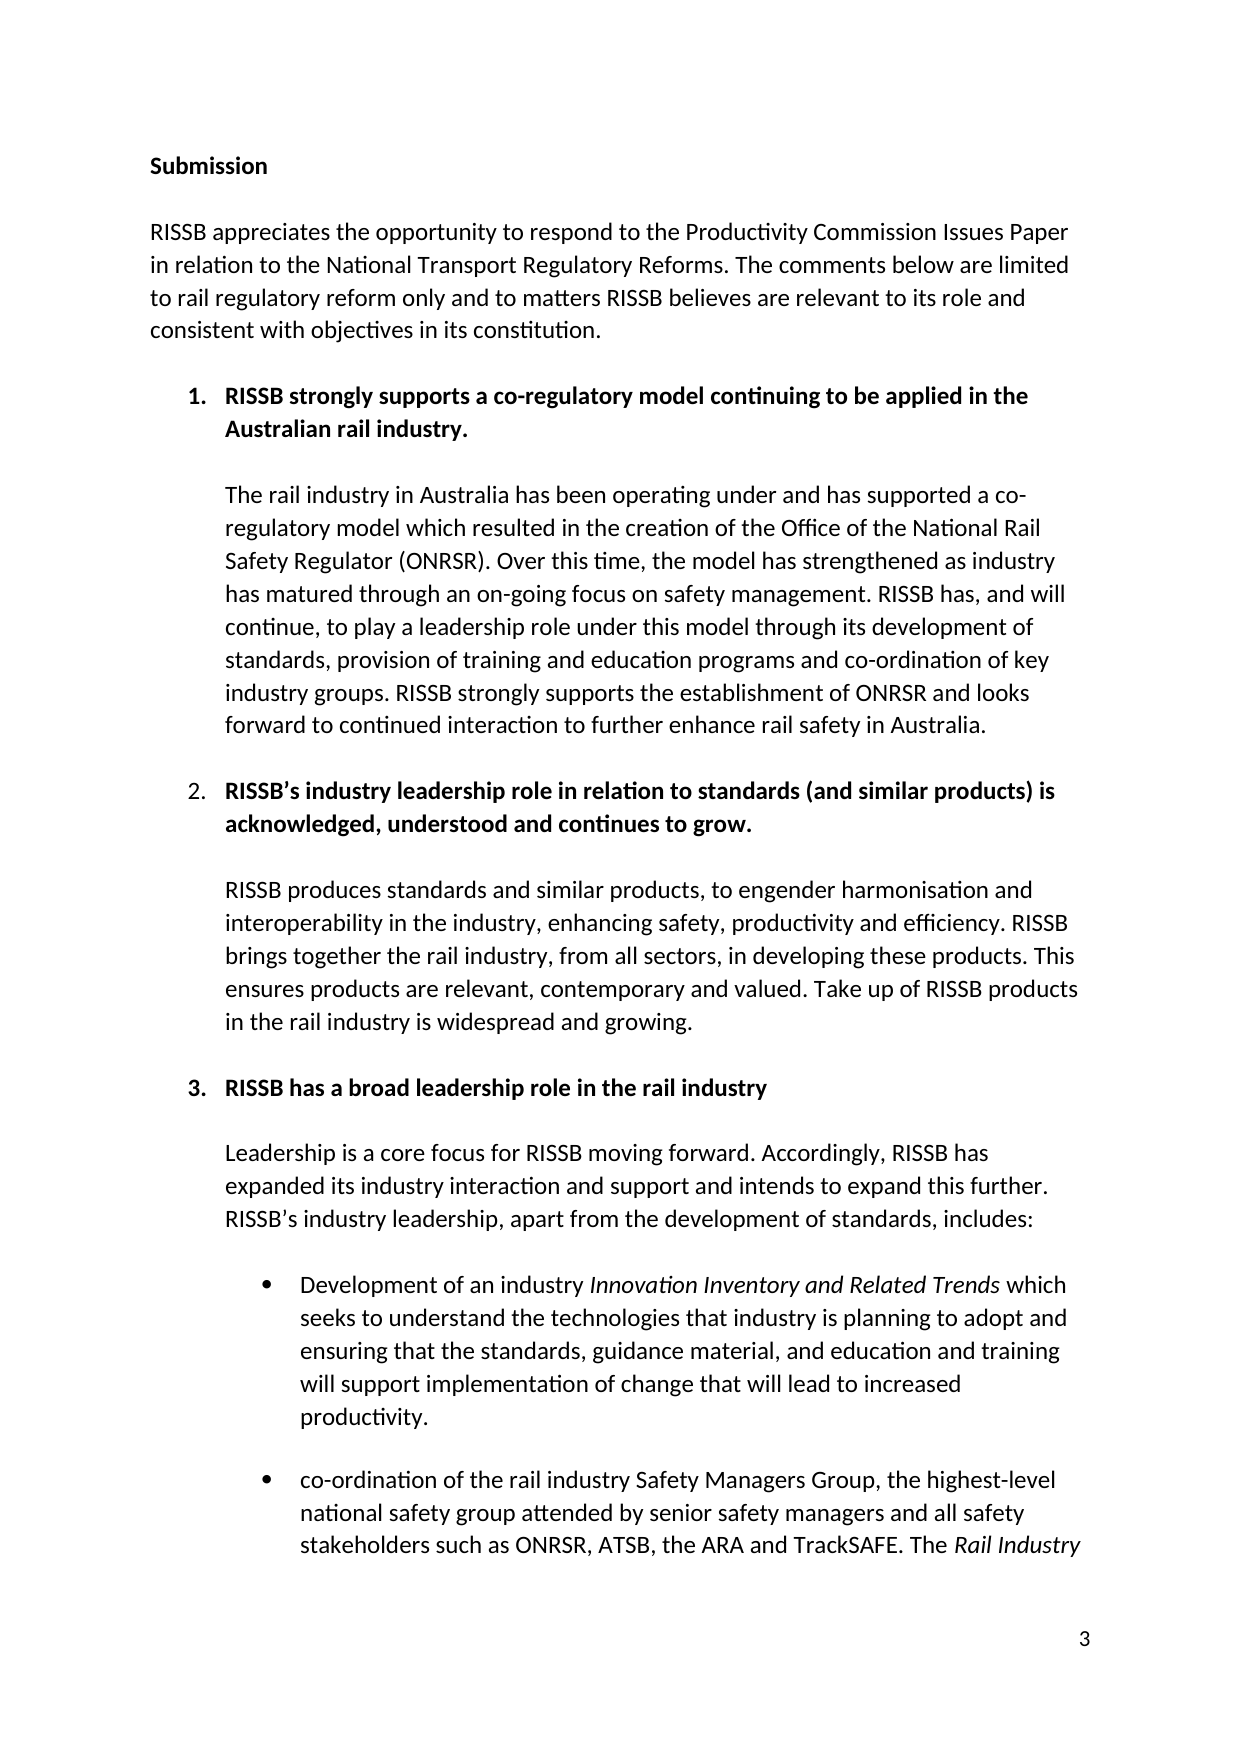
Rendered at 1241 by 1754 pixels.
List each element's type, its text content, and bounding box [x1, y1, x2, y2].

list RISSB has a broad leadership role in the rail industry [187, 1072, 1090, 1102]
text RISSB appreciates the opportunity to respond to the Productivity Commission Issues Paper in relation to the National Transport Regulatory Reforms. The comments below are limited to rail regulatory reform only and to matters RISSB believes are relevant to its role and consistent with objectives in its constitution. [150, 216, 1090, 345]
text Submission [150, 150, 1090, 181]
list The rail industry in Australia has been operating under and has supported a co-regulatory model which resulted in the creation of the Office of the National Rail Safety Regulator (ONRSR). Over this time, the model has strengthened as industry has matured through an on-going focus on safety management. RISSB has, and will continue, to play a leadership role under this model through its development of standards, provision of training and education programs and co-ordination of key industry groups. RISSB strongly supports the establishment of ONRSR and looks forward to continued interaction to further enhance rail safety in Australia. [225, 479, 1090, 740]
list Leadership is a core focus for RISSB moving forward. Accordingly, RISSB has expanded its industry interaction and support and intends to expand this further. RISSB’s industry leadership, apart from the development of standards, includes: [225, 1137, 1090, 1234]
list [262, 1464, 1090, 1560]
list RISSB produces standards and similar products, to engender harmonisation and interoperability in the industry, enhancing safety, productivity and efficiency. RISSB brings together the rail industry, from all sectors, in developing these products. This ensures products are relevant, contemporary and valued. Take up of RISSB products in the rail industry is widespread and growing. [225, 874, 1090, 1036]
list RISSB’s industry leadership role in relation to standards (and similar products) is acknowledged, understood and continues to grow. [187, 775, 1090, 839]
list RISSB strongly supports a co-regulatory model continuing to be applied in the Australian rail industry. [187, 380, 1090, 444]
list Development of an industry Innovation Inventory and Related Trends which seeks to understand the technologies that industry is planning to adopt and ensuring that the standards, guidance material, and education and training will support implementation of change that will lead to increased productivity. [262, 1269, 1090, 1462]
